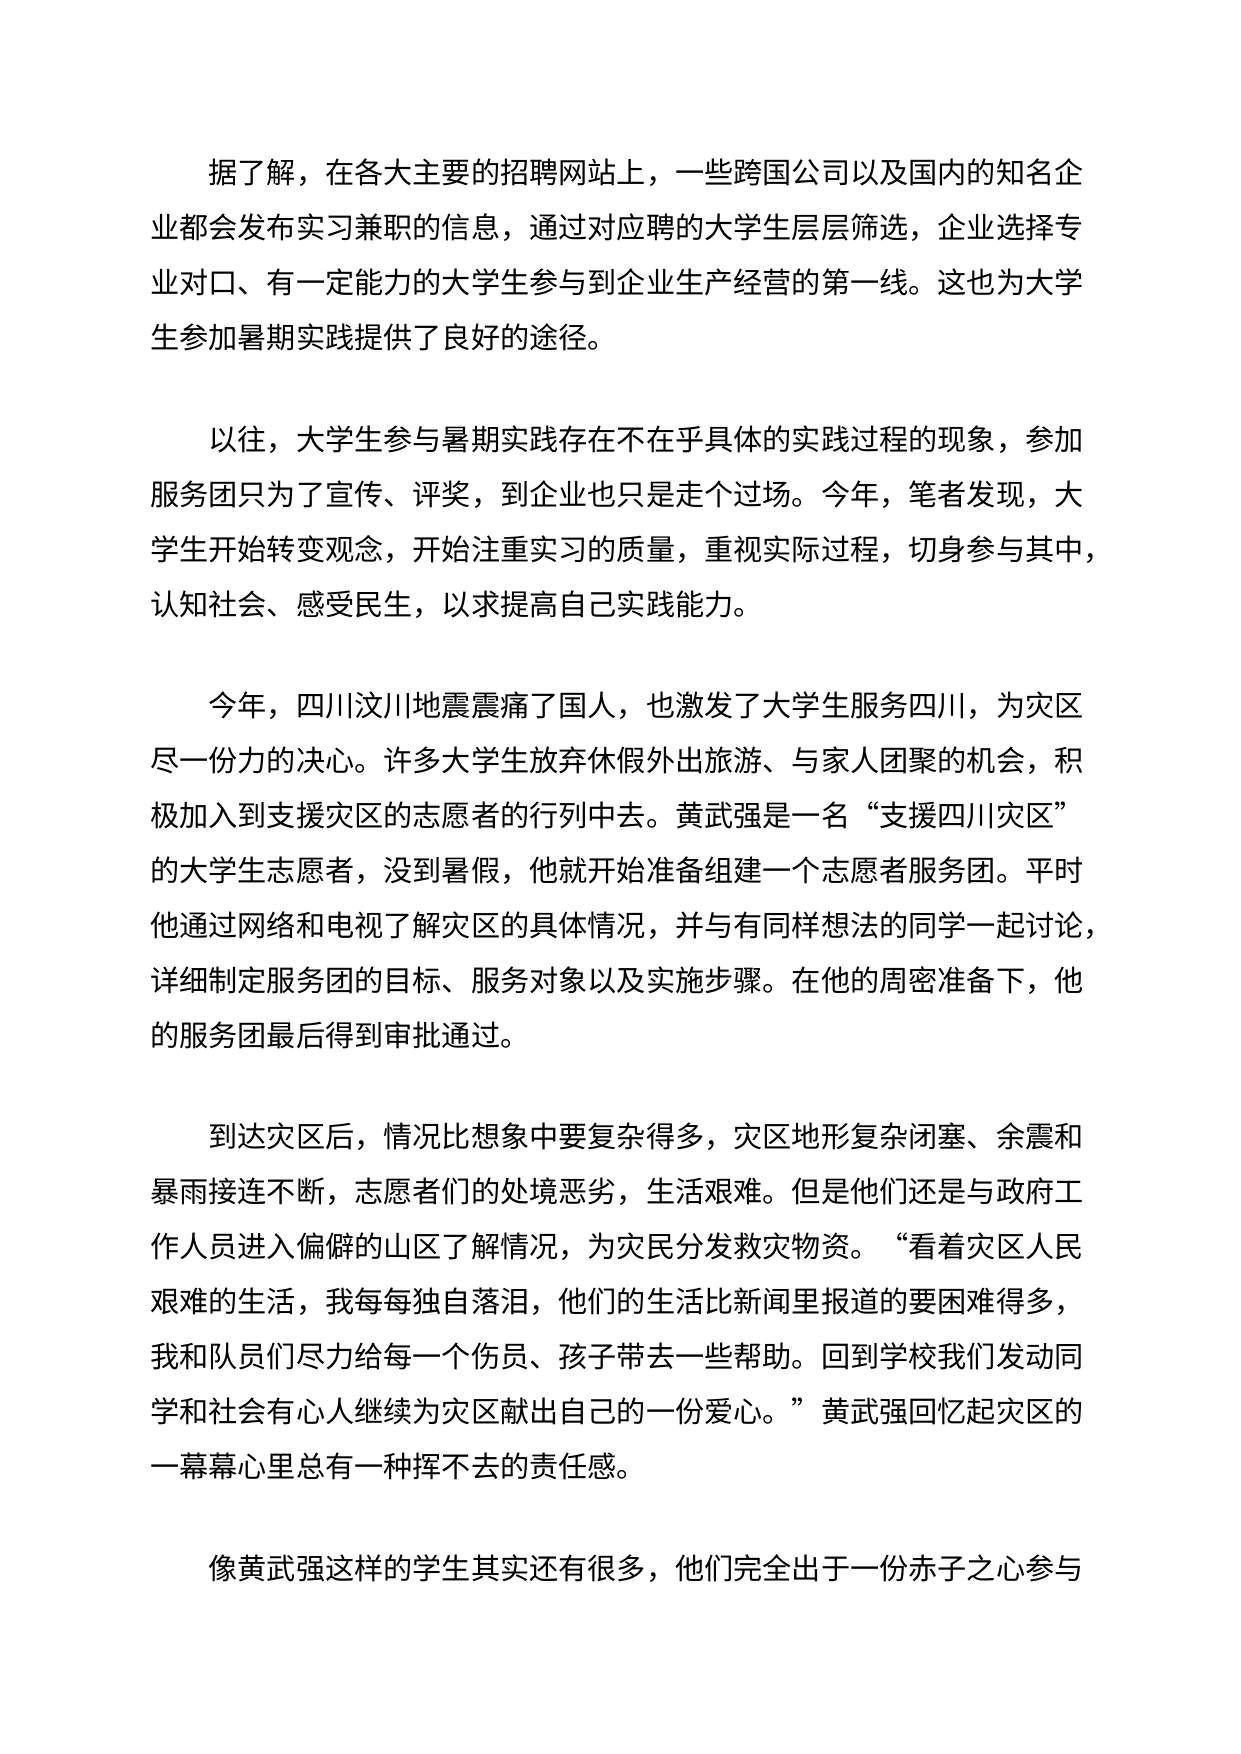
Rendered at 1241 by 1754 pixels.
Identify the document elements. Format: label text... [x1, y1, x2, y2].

text 据了解，在各大主要的招聘网站上，一些跨国公司以及国内的知名企业都会发布实习兼职的信息，通过对应聘的大学生层层筛选，企业选择专业对口、有一定能力的大学生参与到企业生产经营的第一线。这也为大学生参加暑期实践提供了良好的途径。 [150, 150, 1090, 357]
text 到达灾区后，情况比想象中要复杂得多，灾区地形复杂闭塞、余震和暴雨接连不断，志愿者们的处境恶劣，生活艰难。但是他们还是与政府工作人员进入偏僻的山区了解情况，为灾民分发救灾物资。“看着灾区人民艰难的生活，我每每独自落泪，他们的生活比新闻里报道的要困难得多，我和队员们尽力给每一个伤员、孩子带去一些帮助。回到学校我们发动同学和社会有心人继续为灾区献出自己的一份爱心。”黄武强回忆起灾区的一幕幕心里总有一种挥不去的责任感。 [150, 1114, 1090, 1486]
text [150, 1545, 1090, 1587]
text 以往，大学生参与暑期实践存在不在乎具体的实践过程的现象，参加服务团只为了宣传、评奖，到企业也只是走个过场。今年，笔者发现，大学生开始转变观念，开始注重实习的质量，重视实际过程，切身参与其中，认知社会、感受民生，以求提高自己实践能力。 [150, 416, 1090, 623]
text 今年，四川汶川地震震痛了国人，也激发了大学生服务四川，为灾区尽一份力的决心。许多大学生放弃休假外出旅游、与家人团聚的机会，积极加入到支援灾区的志愿者的行列中去。黄武强是一名“支援四川灾区”的大学生志愿者，没到暑假，他就开始准备组建一个志愿者服务团。平时他通过网络和电视了解灾区的具体情况，并与有同样想法的同学一起讨论，详细制定服务团的目标、服务对象以及实施步骤。在他的周密准备下，他的服务团最后得到审批通过。 [150, 683, 1090, 1054]
